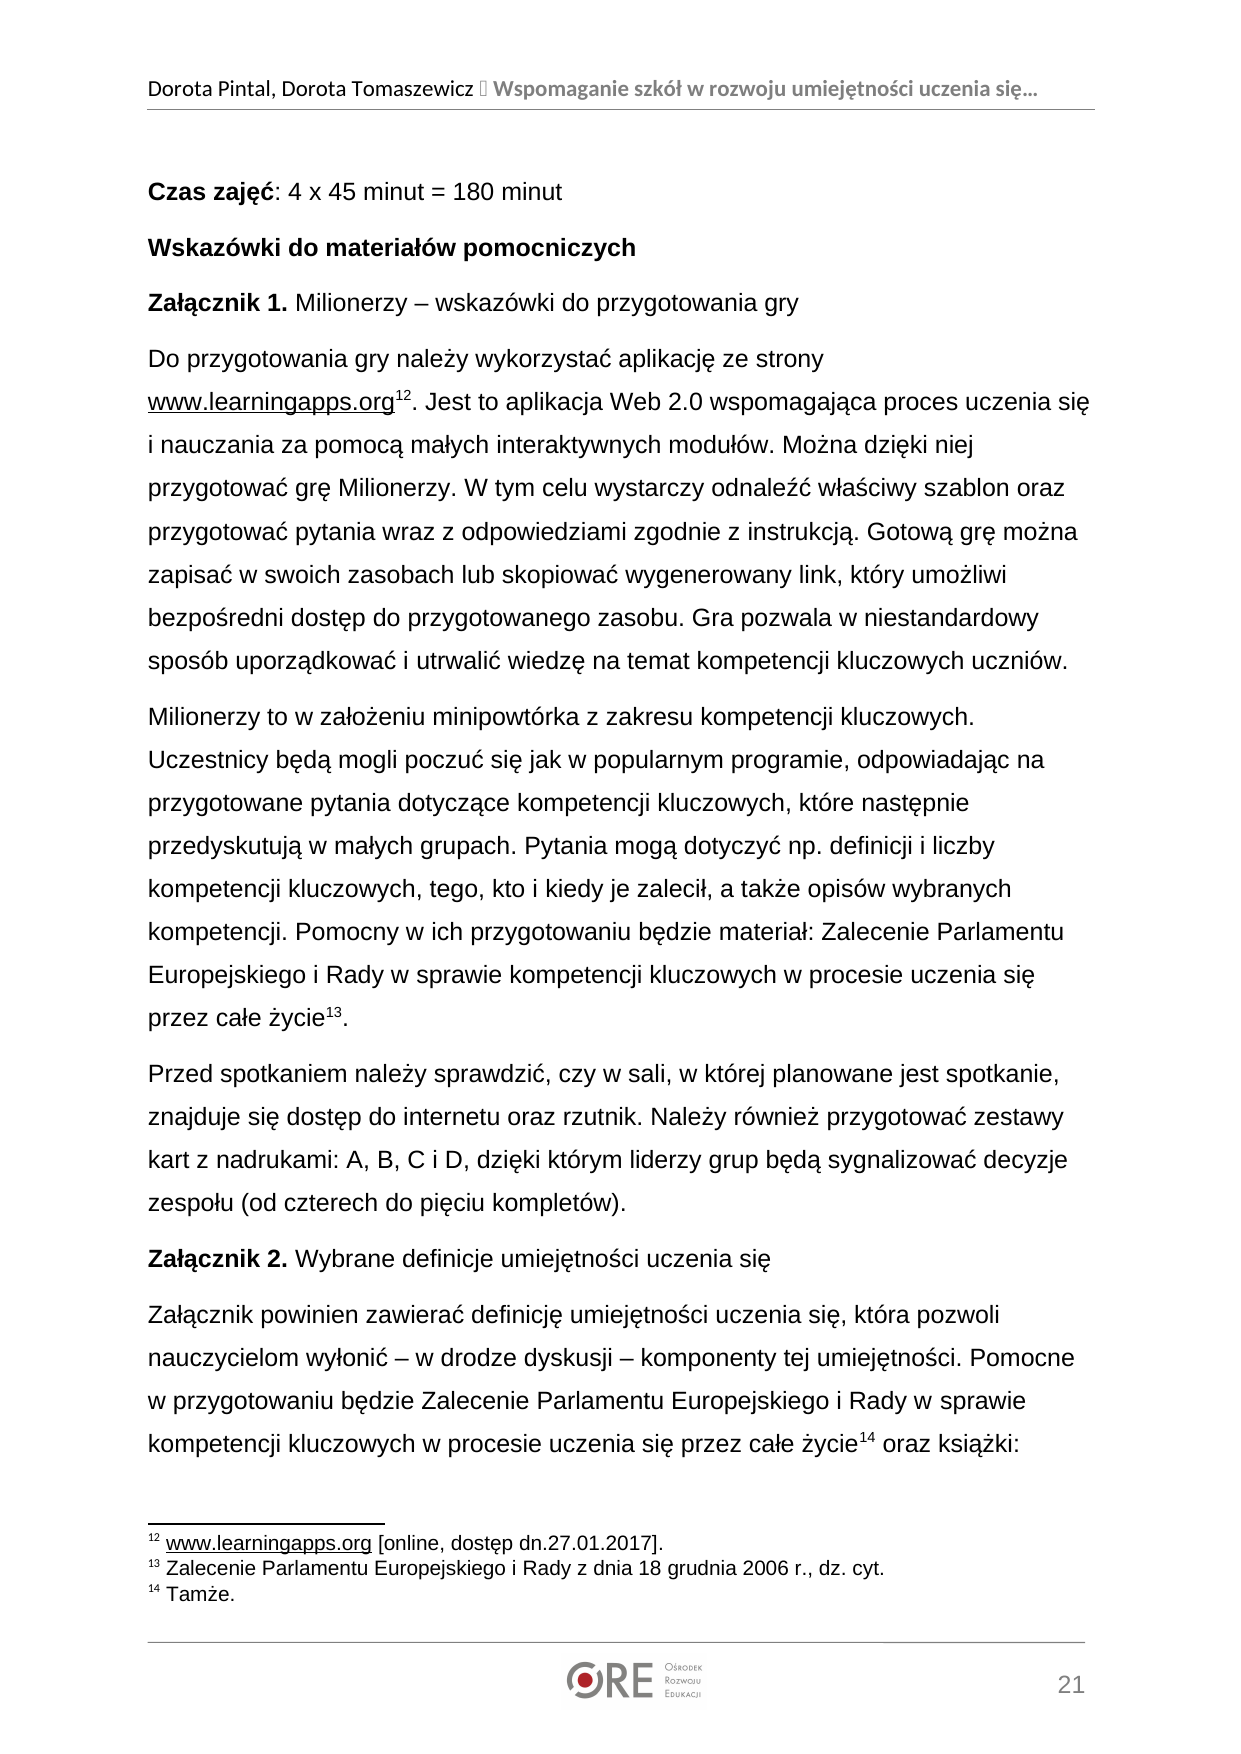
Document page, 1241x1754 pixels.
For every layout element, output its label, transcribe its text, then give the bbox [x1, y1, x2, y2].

text Do przygotowania gry należy wykorzystać aplikację ze strony www.learningapps.org. Jest to aplikacja Web 2.0 wspomagająca proces uczenia się i nauczania za pomocą małych interaktywnych modułów. Można dzięki niej przygotować grę Milionerzy. W tym celu wystarczy odnaleźć właściwy szablon oraz przygotować pytania wraz z odpowiedziami zgodnie z instrukcją. Gotową grę można zapisać w swoich zasobach lub skopiować wygenerowany link, który umożliwi bezpośredni dostęp do przygotowanego zasobu. Gra pozwala w niestandardowy sposób uporządkować i utrwalić wiedzę na temat kompetencji kluczowych uczniów. [148, 344, 1092, 675]
text Przed spotkaniem należy sprawdzić, czy w sali, w której planowane jest spotkanie, znajduje się dostęp do internetu oraz rzutnik. Należy również przygotować zestawy kart z nadrukami: A, B, C i D, dzięki którym liderzy grup będą sygnalizować decyzje zespołu (od czterech do pięciu kompletów). [148, 1059, 1092, 1217]
text Wskazówki do materiałów pomocniczych [148, 233, 1092, 262]
text Czas zajęć: 4 x 45 minut = 180 minut [148, 177, 1092, 206]
text Załącznik 1. Milionerzy – wskazówki do przygotowania gry [148, 288, 1092, 317]
text Milionerzy to w założeniu minipowtórka z zakresu kompetencji kluczowych. Uczestnicy będą mogli poczuć się jak w popularnym programie, odpowiadając na przygotowane pytania dotyczące kompetencji kluczowych, które następnie przedyskutują w małych grupach. Pytania mogą dotyczyć np. definicji i liczby kompetencji kluczowych, tego, kto i kiedy je zalecił, a także opisów wybranych kompetencji. Pomocny w ich przygotowaniu będzie materiał: Zalecenie Parlamentu Europejskiego i Rady w sprawie kompetencji kluczowych w procesie uczenia się przez całe życie. [148, 702, 1092, 1032]
picture [560, 1653, 708, 1710]
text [148, 1300, 1092, 1458]
text Załącznik 2. Wybrane definicje umiejętności uczenia się [148, 1244, 1092, 1273]
